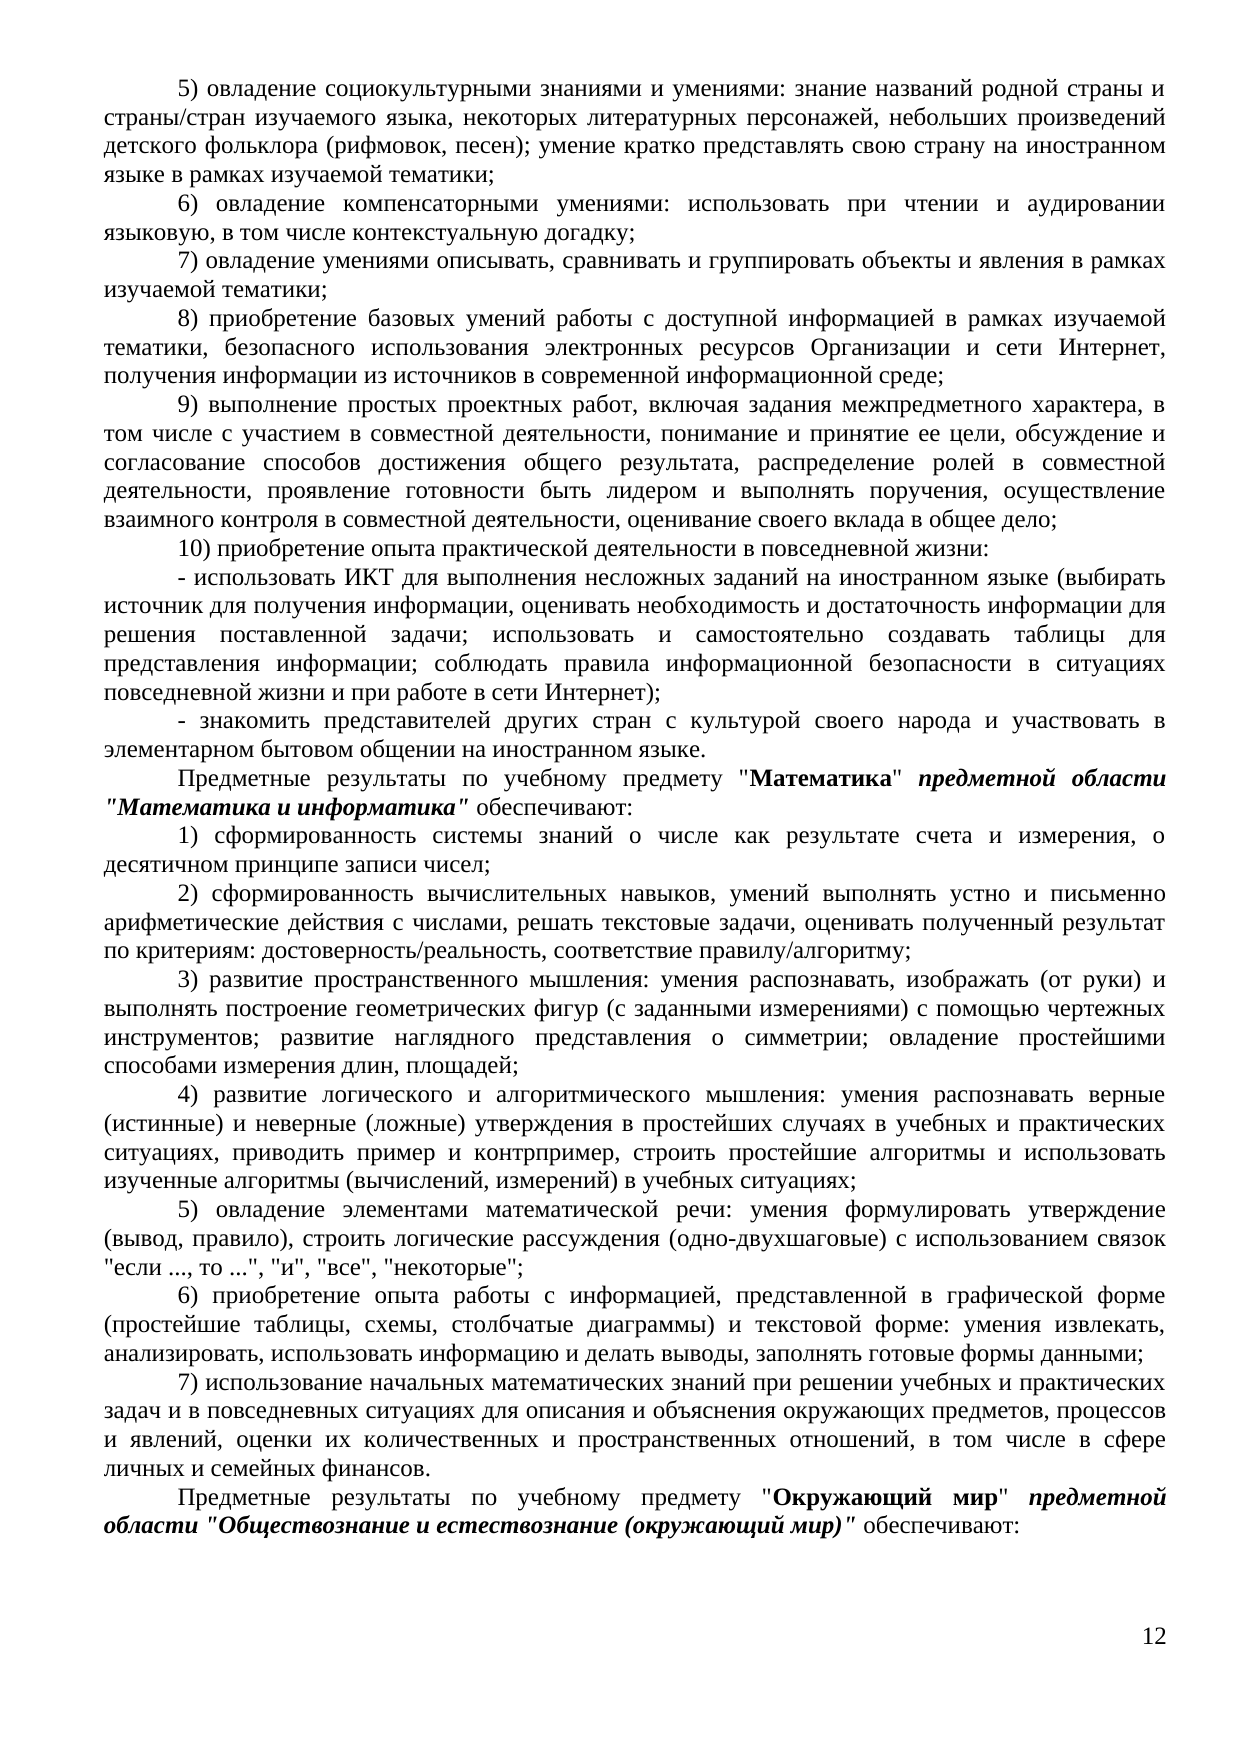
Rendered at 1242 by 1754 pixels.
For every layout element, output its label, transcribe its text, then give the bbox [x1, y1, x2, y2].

text Предметные результаты по учебному предмету "Математика" предметной области "Математика и информатика" обеспечивают: [103, 763, 1167, 820]
text 7) использование начальных математических знаний при решении учебных и практических задач и в повседневных ситуациях для описания и объяснения окружающих предметов, процессов и явлений, оценки их количественных и пространственных отношений, в том числе в сфере личных и семейных финансов. [103, 1367, 1167, 1482]
text 9) выполнение простых проектных работ, включая задания межпредметного характера, в том числе с участием в совместной деятельности, понимание и принятие ее цели, обсуждение и согласование способов достижения общего результата, распределение ролей в совместной деятельности, проявление готовности быть лидером и выполнять поручения, осуществление взаимного контроля в совместной деятельности, оценивание своего вклада в общее дело; [103, 389, 1167, 533]
text 8) приобретение базовых умений работы с доступной информацией в рамках изучаемой тематики, безопасного использования электронных ресурсов Организации и сети Интернет, получения информации из источников в современной информационной среде; [103, 303, 1167, 389]
text 6) овладение компенсаторными умениями: использовать при чтении и аудировании языковую, в том числе контекстуальную догадку; [103, 188, 1167, 245]
text 2) сформированность вычислительных навыков, умений выполнять устно и письменно арифметические действия с числами, решать текстовые задачи, оценивать полученный результат по критериям: достоверность/реальность, соответствие правилу/алгоритму; [103, 878, 1167, 964]
text - использовать ИКТ для выполнения несложных заданий на иностранном языке (выбирать источник для получения информации, оценивать необходимость и достаточность информации для решения поставленной задачи; использовать и самостоятельно создавать таблицы для представления информации; соблюдать правила информационной безопасности в ситуациях повседневной жизни и при работе в сети Интернет); [103, 562, 1167, 705]
text 4) развитие логического и алгоритмического мышления: умения распознавать верные (истинные) и неверные (ложные) утверждения в простейших случаях в учебных и практических ситуациях, приводить пример и контрпример, строить простейшие алгоритмы и использовать изученные алгоритмы (вычислений, измерений) в учебных ситуациях; [103, 1079, 1167, 1194]
text 6) приобретение опыта работы с информацией, представленной в графической форме (простейшие таблицы, схемы, столбчатые диаграммы) и текстовой форме: умения извлекать, анализировать, использовать информацию и делать выводы, заполнять готовые формы данными; [103, 1280, 1167, 1367]
text Предметные результаты по учебному предмету "Окружающий мир" предметной области "Обществознание и естествознание (окружающий мир)" обеспечивают: [103, 1482, 1167, 1539]
text 5) овладение социокультурными знаниями и умениями: знание названий родной страны и страны/стран изучаемого языка, некоторых литературных персонажей, небольших произведений детского фольклора (рифмовок, песен); умение кратко представлять свою страну на иностранном языке в рамках изучаемой тематики; [103, 73, 1167, 188]
text 3) развитие пространственного мышления: умения распознавать, изображать (от руки) и выполнять построение геометрических фигур (с заданными измерениями) с помощью чертежных инструментов; развитие наглядного представления о симметрии; овладение простейшими способами измерения длин, площадей; [103, 964, 1167, 1079]
text 7) овладение умениями описывать, сравнивать и группировать объекты и явления в рамках изучаемой тематики; [103, 245, 1167, 303]
text 1) сформированность системы знаний о числе как результате счета и измерения, о десятичном принципе записи чисел; [103, 820, 1167, 878]
text 10) приобретение опыта практической деятельности в повседневной жизни: [103, 533, 1167, 562]
text 5) овладение элементами математической речи: умения формулировать утверждение (вывод, правило), строить логические рассуждения (одно-двухшаговые) с использованием связок "если ..., то ...", "и", "все", "некоторые"; [103, 1194, 1167, 1280]
text - знакомить представителей других стран с культурой своего народа и участвовать в элементарном бытовом общении на иностранном языке. [103, 705, 1167, 763]
